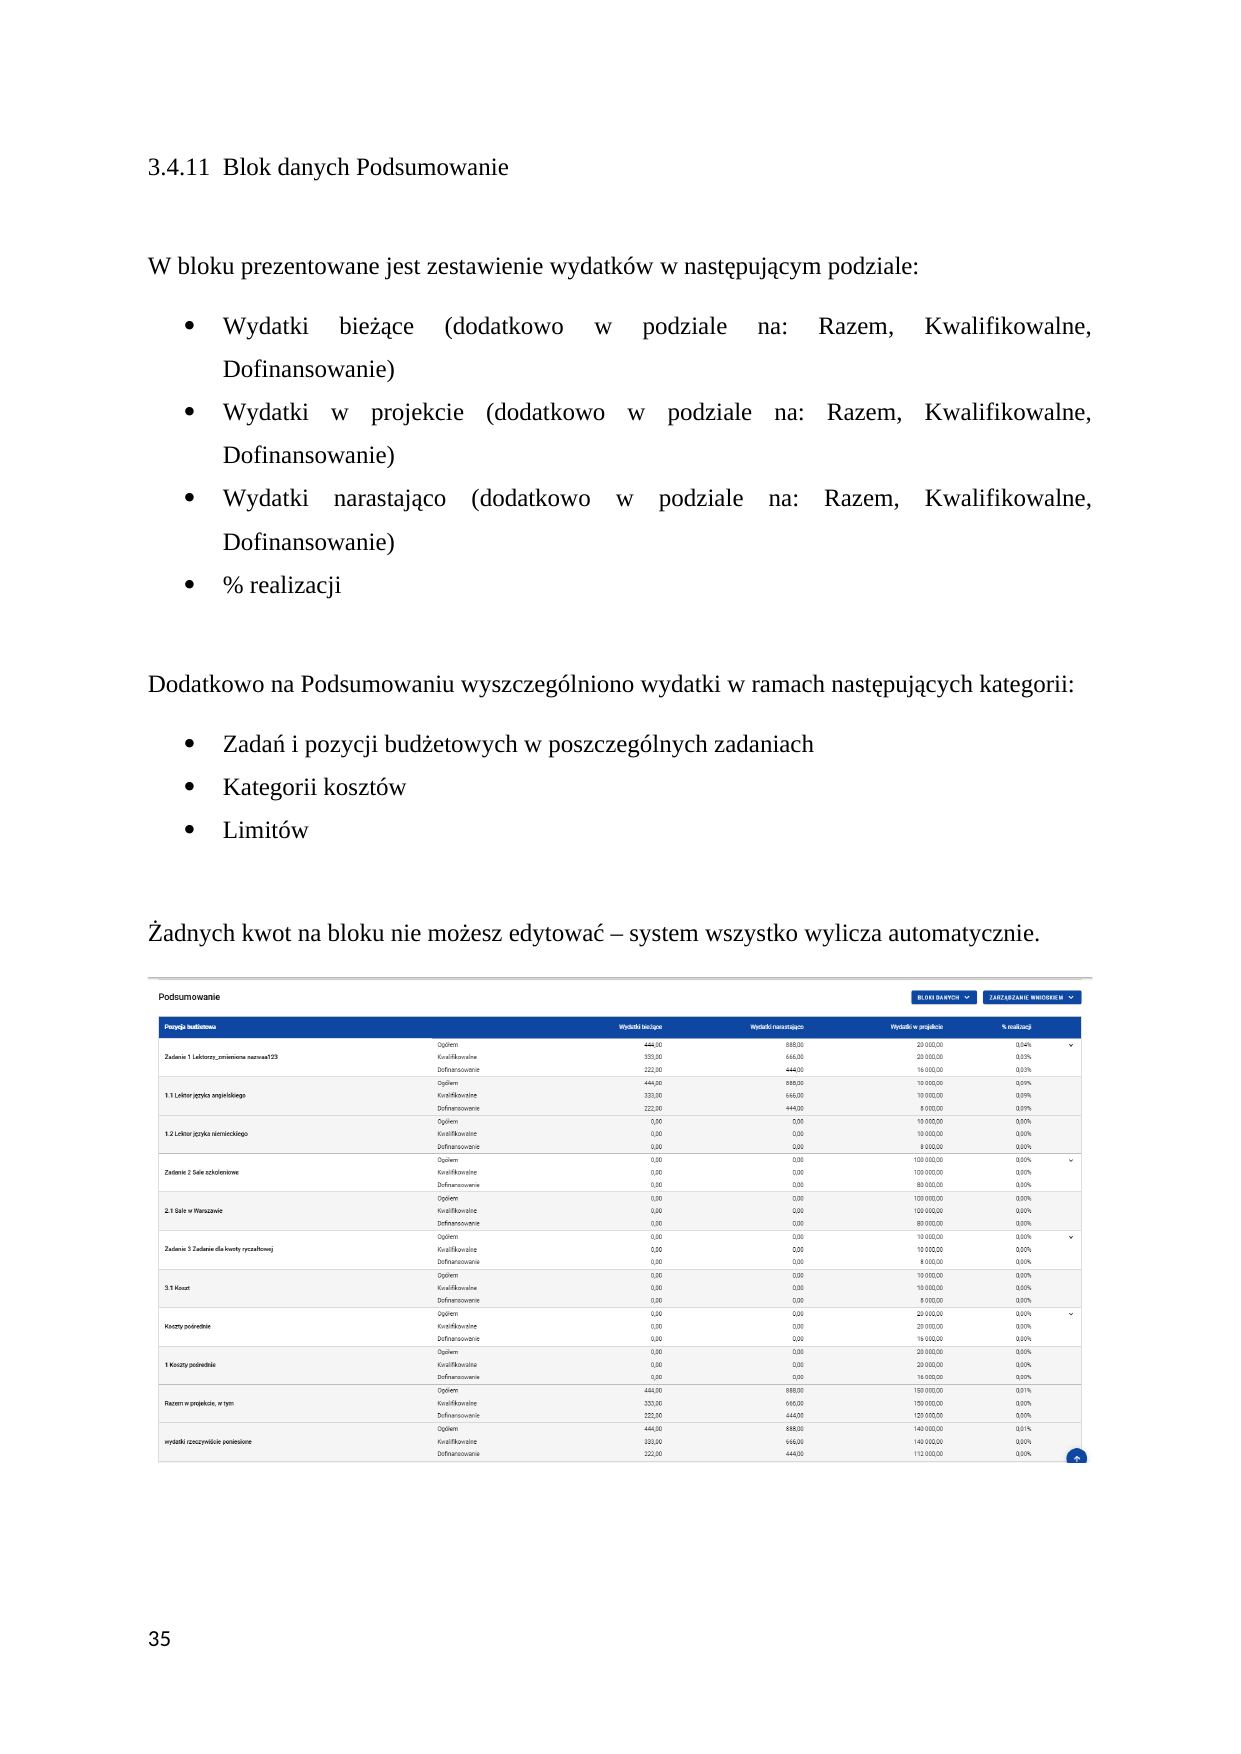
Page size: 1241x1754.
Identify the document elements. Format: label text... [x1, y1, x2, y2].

text Żadnych kwot na bloku nie możesz edytować – system wszystko wylicza automatycznie. [148, 918, 1092, 947]
list Wydatki bieżące (dodatkowo w podziale na: Razem, Kwalifikowalne, Dofinansowanie) [185, 311, 1092, 383]
list Zadań i pozycji budżetowych w poszczególnych zadaniach [185, 729, 1092, 757]
list Limitów [185, 815, 1092, 844]
text W bloku prezentowane jest zestawienie wydatków w następującym podziale: [148, 251, 1092, 280]
subtitle Blok danych Podsumowanie [148, 152, 1092, 181]
list Wydatki w projekcie (dodatkowo w podziale na: Razem, Kwalifikowalne, Dofinansowanie) [185, 397, 1092, 469]
list Wydatki narastająco (dodatkowo w podziale na: Razem, Kwalifikowalne, Dofinansowanie) [185, 483, 1092, 555]
list Kategorii kosztów [185, 772, 1092, 801]
text Dodatkowo na Podsumowaniu wyszczególniono wydatki w ramach następujących kategorii: [148, 669, 1092, 698]
picture [147, 977, 1093, 1463]
list % realizacji [185, 570, 1092, 598]
